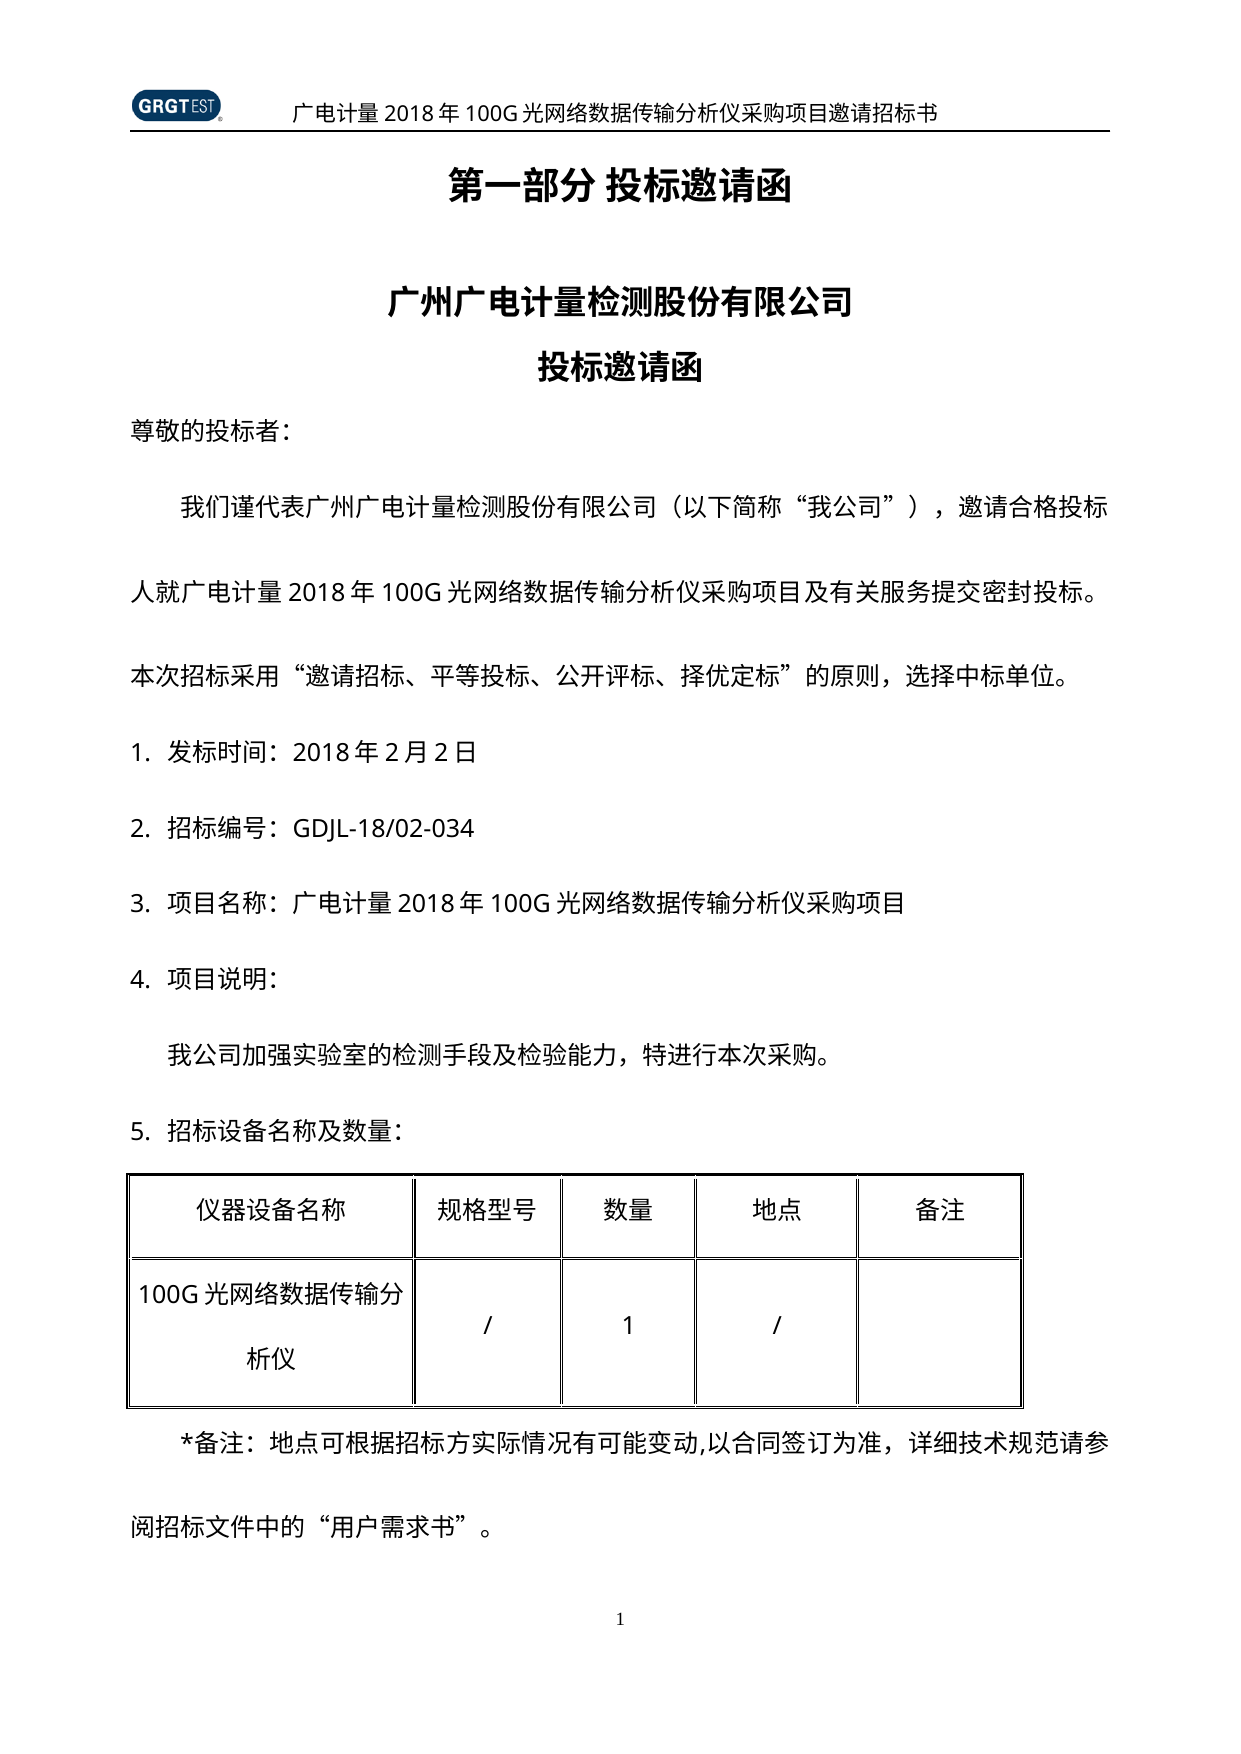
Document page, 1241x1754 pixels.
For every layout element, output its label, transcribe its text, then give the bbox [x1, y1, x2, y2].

text *备注：地点可根据招标方实际情况有可能变动,以合同签订为准，详细技术规范请参阅招标文件中的“用户需求书”。 [130, 1409, 1110, 1558]
table_header 数量 [561, 1176, 696, 1257]
table_cell / [414, 1260, 561, 1406]
table_header 备注 [858, 1176, 1020, 1257]
table_cell / [696, 1260, 858, 1406]
picture [129, 88, 224, 122]
table_cell 1 [561, 1260, 696, 1406]
list 招标编号：GDJL-18/02-034 [130, 794, 1110, 859]
subtitle 第一部分 投标邀请函 [130, 151, 1110, 216]
list 招标设备名称及数量： [130, 1097, 1110, 1162]
table_header 地点 [696, 1176, 858, 1257]
list 项目说明： [130, 945, 1110, 1010]
table_header 规格型号 [414, 1176, 561, 1257]
table_cell [858, 1257, 1022, 1406]
text 广州广电计量检测股份有限公司 [130, 267, 1110, 332]
table_cell 100G光网络数据传输分析仪 [128, 1257, 414, 1406]
text 投标邀请函 [130, 332, 1110, 397]
table_header 仪器设备名称 [130, 1175, 414, 1257]
list 我公司加强实验室的检测手段及检验能力，特进行本次采购。 [167, 1021, 1110, 1086]
list 项目名称：广电计量2018年100G光网络数据传输分析仪采购项目 [130, 869, 1110, 934]
list 发标时间：2018年2月2日 [130, 718, 1110, 783]
text 我们谨代表广州广电计量检测股份有限公司（以下简称“我公司”），邀请合格投标人就广电计量2018年100G光网络数据传输分析仪采购项目及有关服务提交密封投标。本次招标采用“邀请招标、平等投标、公开评标、择优定标”的原则，选择中标单位。 [130, 473, 1110, 707]
text 尊敬的投标者： [130, 397, 1110, 462]
